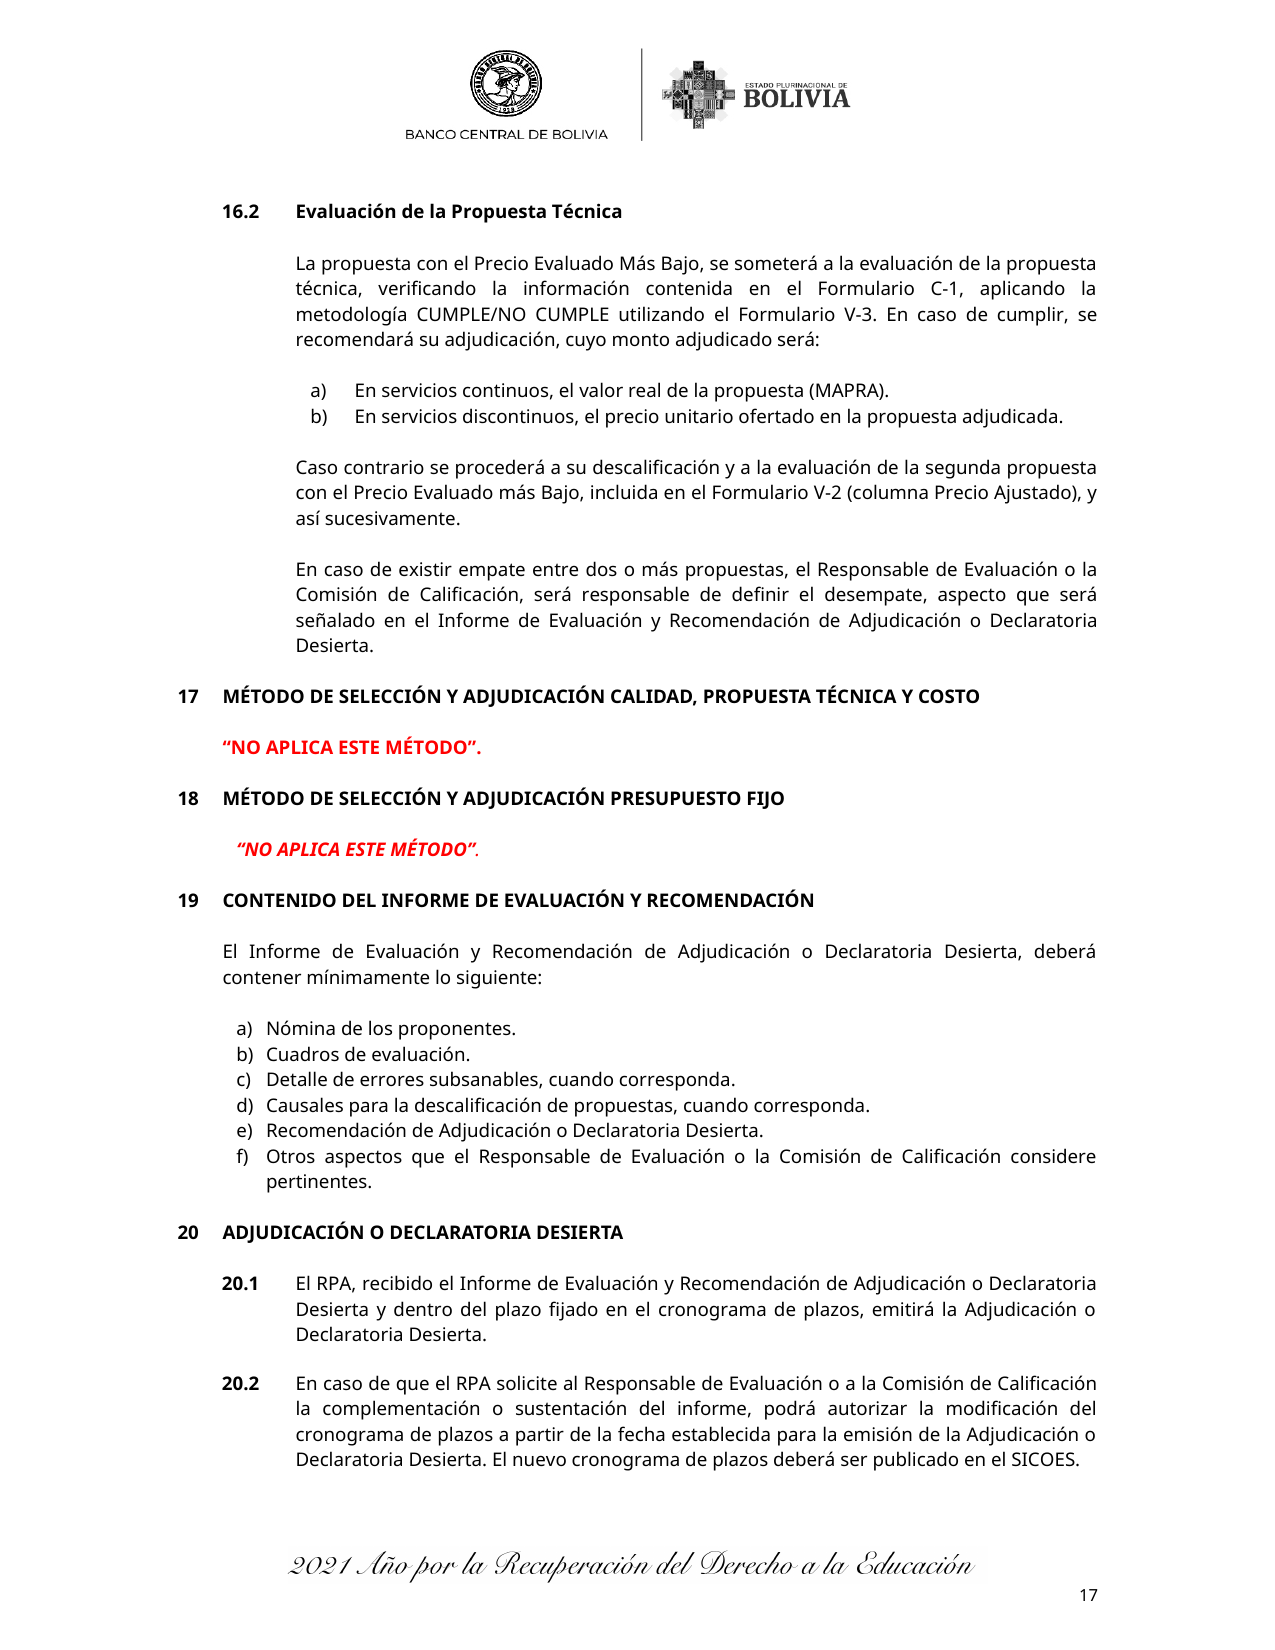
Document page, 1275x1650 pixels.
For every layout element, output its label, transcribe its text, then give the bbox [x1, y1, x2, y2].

title MÉTODO DE SELECCIÓN Y ADJUDICACIÓN CALIDAD, PROPUESTA TÉCNICA Y COSTO [177, 684, 1098, 709]
list En caso de existir empate entre dos o más propuestas, el Responsable de Evaluación o la Comisión de Calificación, será responsable de definir el desempate, aspecto que será señalado en el Informe de Evaluación y Recomendación de Adjudicación o Declaratoria Desierta. [295, 556, 1098, 658]
list En caso de que el RPA solicite al Responsable de Evaluación o a la Comisión de Calificación la complementación o sustentación del informe, podrá autorizar la modificación del cronograma de plazos a partir de la fecha establecida para la emisión de la Adjudicación o Declaratoria Desierta. El nuevo cronograma de plazos deberá ser publicado en el SICOES. [222, 1370, 1098, 1472]
list Caso contrario se procederá a su descalificación y a la evaluación de la segunda propuesta con el Precio Evaluado más Bajo, incluida en el Formulario V-2 (columna Precio Ajustado), y así sucesivamente. [295, 454, 1098, 531]
picture [184, 5, 1085, 187]
list El RPA, recibido el Informe de Evaluación y Recomendación de Adjudicación o Declaratoria Desierta y dentro del plazo fijado en el cronograma de plazos, emitirá la Adjudicación o Declaratoria Desierta. [222, 1271, 1098, 1347]
list Recomendación de Adjudicación o Declaratoria Desierta. [236, 1117, 1098, 1143]
title MÉTODO DE SELECCIÓN Y ADJUDICACIÓN PRESUPUESTO FIJO [177, 786, 1098, 811]
list En servicios continuos, el valor real de la propuesta (MAPRA). [310, 377, 1098, 403]
list Otros aspectos que el Responsable de Evaluación o la Comisión de Calificación considere pertinentes. [236, 1143, 1098, 1194]
list Causales para la descalificación de propuestas, cuando corresponda. [236, 1092, 1098, 1117]
list Evaluación de la Propuesta Técnica [222, 148, 1098, 224]
title CONTENIDO DEL INFORME DE EVALUACIÓN Y RECOMENDACIÓN [177, 888, 1098, 913]
title “NO APLICA ESTE MÉTODO”. [222, 735, 1098, 760]
picture [287, 1546, 988, 1584]
list La propuesta con el Precio Evaluado Más Bajo, se someterá a la evaluación de la propuesta técnica, verificando la información contenida en el Formulario C-1, aplicando la metodología CUMPLE/NO CUMPLE utilizando el Formulario V-3. En caso de cumplir, se recomendará su adjudicación, cuyo monto adjudicado será: [295, 250, 1098, 352]
text “NO APLICA ESTE MÉTODO”. [236, 837, 1098, 862]
title ADJUDICACIÓN O DECLARATORIA DESIERTA [177, 1219, 1098, 1245]
list Detalle de errores subsanables, cuando corresponda. [236, 1066, 1098, 1092]
text El Informe de Evaluación y Recomendación de Adjudicación o Declaratoria Desierta, deberá contener mínimamente lo siguiente: [222, 939, 1098, 990]
list En servicios discontinuos, el precio unitario ofertado en la propuesta adjudicada. [310, 403, 1098, 428]
list Cuadros de evaluación. [236, 1041, 1098, 1066]
list Nómina de los proponentes. [236, 1015, 1098, 1041]
